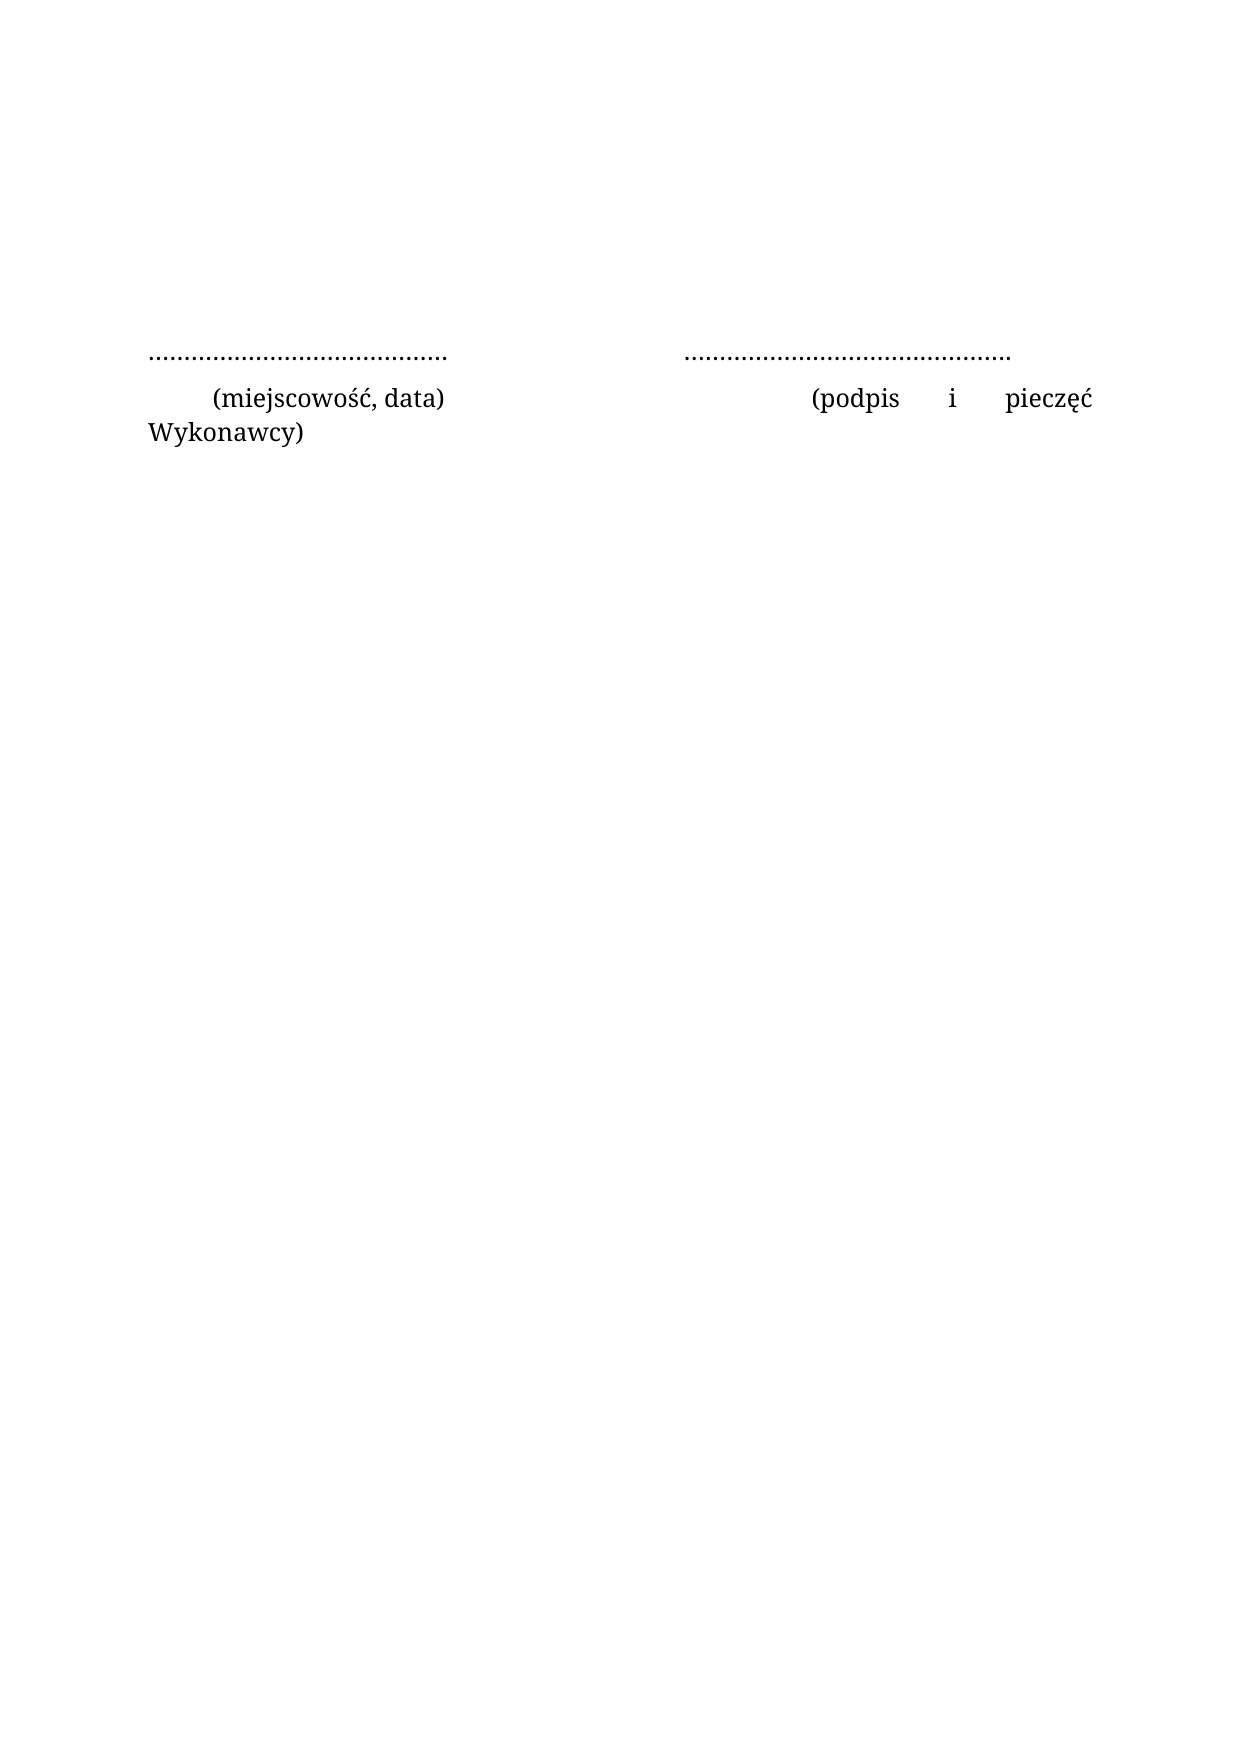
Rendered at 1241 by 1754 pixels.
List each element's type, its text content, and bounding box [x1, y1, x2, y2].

text …………………………………… ………………………………………. [148, 334, 1093, 368]
text (miejscowość, data) (podpis i pieczęć Wykonawcy) [148, 380, 1093, 448]
